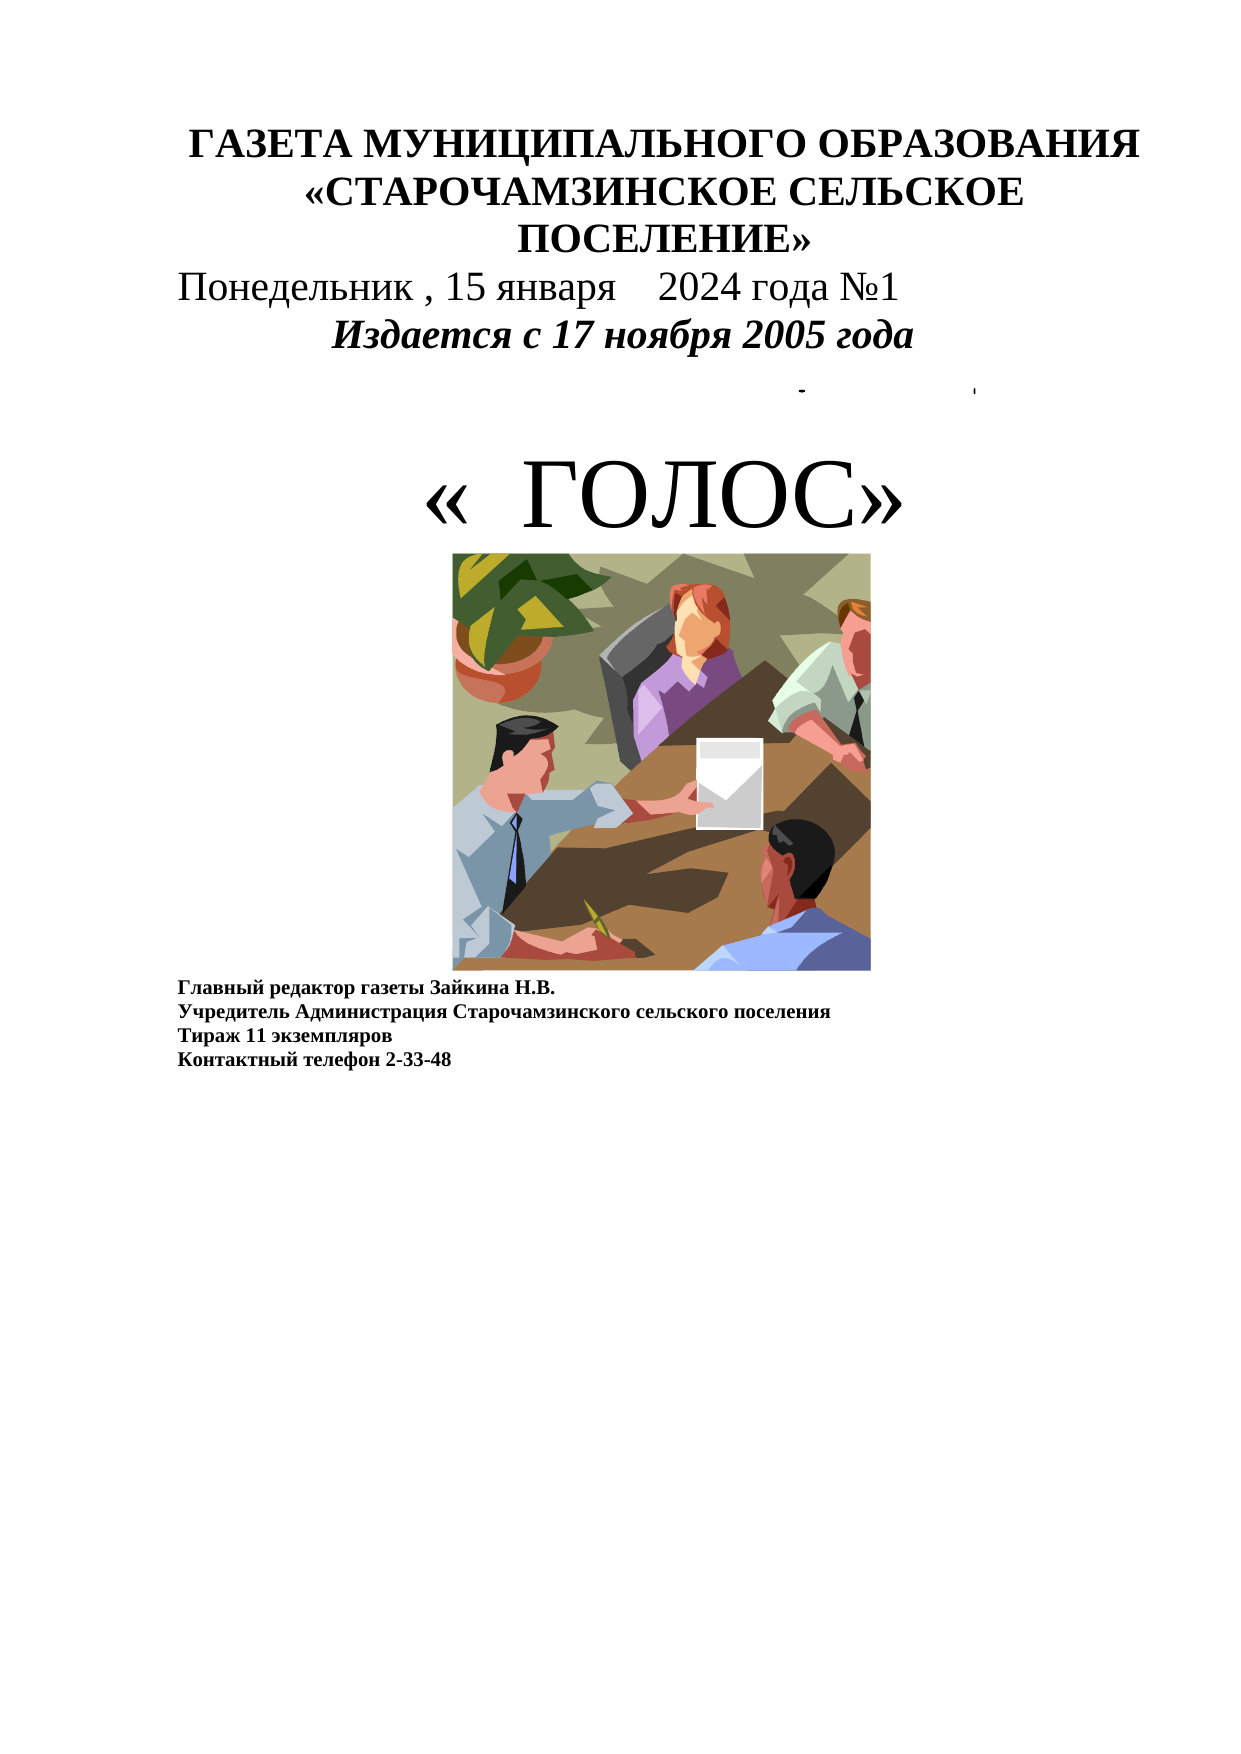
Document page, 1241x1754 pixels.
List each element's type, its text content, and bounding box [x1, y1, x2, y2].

text ГАЗЕТА МУНИЦИПАЛЬНОГО ОБРАЗОВАНИЯ [177, 118, 1152, 166]
text Тираж 11 экземпляров [177, 1023, 1152, 1047]
text Контактный телефон 2-33-48 [177, 1047, 1152, 1071]
text «СТАРОЧАМЗИНСКОЕ СЕЛЬСКОЕ ПОСЕЛЕНИЕ» [177, 166, 1152, 262]
text Понедельник , 15 января 2024 года №1 [177, 262, 1152, 310]
text « ГОЛОС» [177, 434, 1152, 549]
text Издается с 17 ноября 2005 года [175, 310, 1152, 358]
text Учредитель Администрация Старочамзинского сельского поселения [177, 999, 1152, 1023]
text Главный редактор газеты Зайкина Н.В. [177, 975, 1152, 999]
